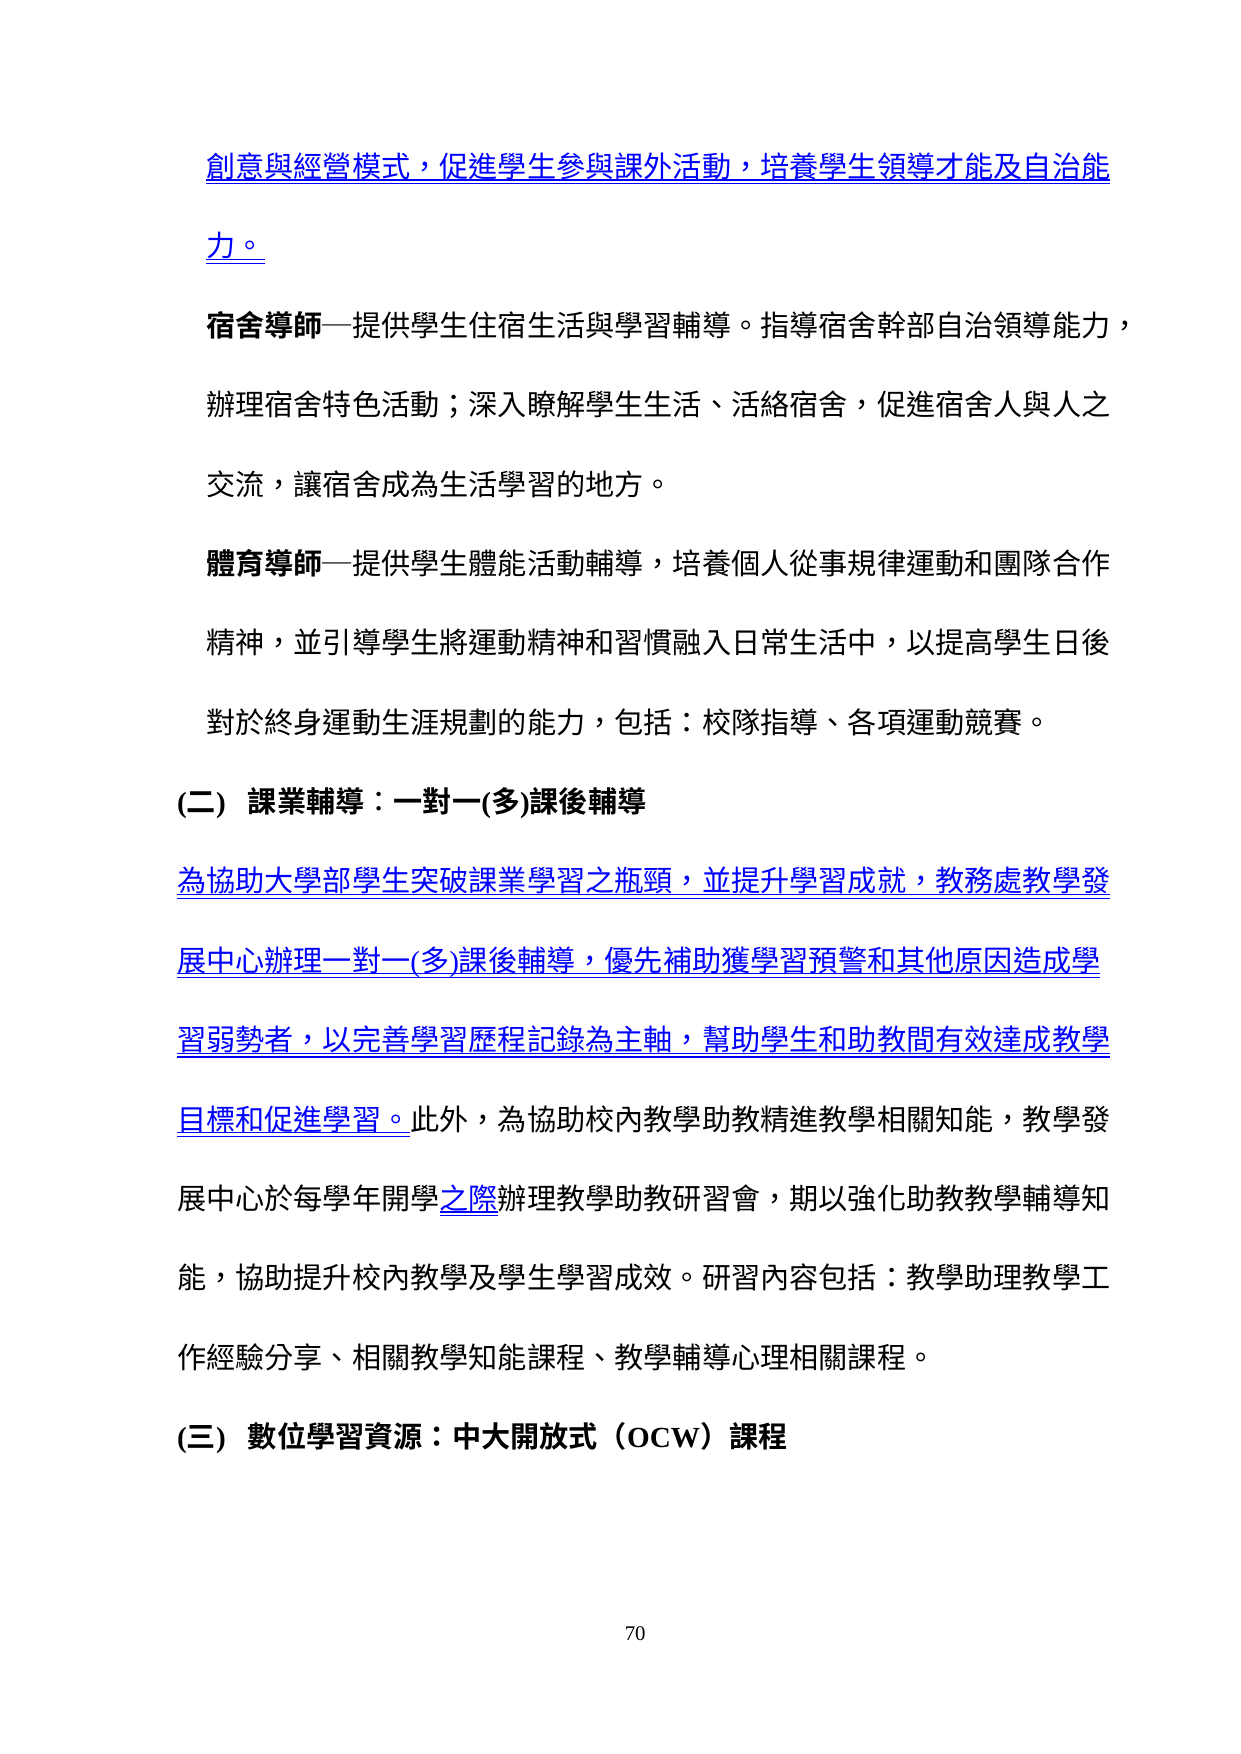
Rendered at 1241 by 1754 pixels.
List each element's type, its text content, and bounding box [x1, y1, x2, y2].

text 體育導師─提供學生體能活動輔導，培養個人從事規律運動和團隊合作精神，並引導學生將運動精神和習慣融入日常生活中，以提高學生日後對於終身運動生涯規劃的能力，包括：校隊指導、各項運動競賽。 [206, 522, 1122, 760]
list 數位學習資源：中大開放式（OCW）課程 [177, 1395, 1122, 1474]
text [206, 125, 1122, 284]
list 課業輔導：一對一(多)課後輔導 [177, 760, 1122, 839]
text 宿舍導師─提供學生住宿生活與學習輔導。指導宿舍幹部自治領導能力，辦理宿舍特色活動；深入瞭解學生生活、活絡宿舍，促進宿舍人與人之交流，讓宿舍成為生活學習的地方。 [206, 284, 1122, 522]
text 為協助大學部學生突破課業學習之瓶頸，並提升學習成就，教務處教學發展中心辦理一對一(多)課後輔導，優先補助獲學習預警和其他原因造成學習弱勢者，以完善學習歷程記錄為主軸，幫助學生和助教間有效達成教學目標和促進學習。此外，為協助校內教學助教精進教學相關知能，教學發展中心於每學年開學之際辦理教學助教研習會，期以強化助教教學輔導知能，協助提升校內教學及學生學習成效。研習內容包括：教學助理教學工作經驗分享、相關教學知能課程、教學輔導心理相關課程。 [177, 839, 1122, 1395]
